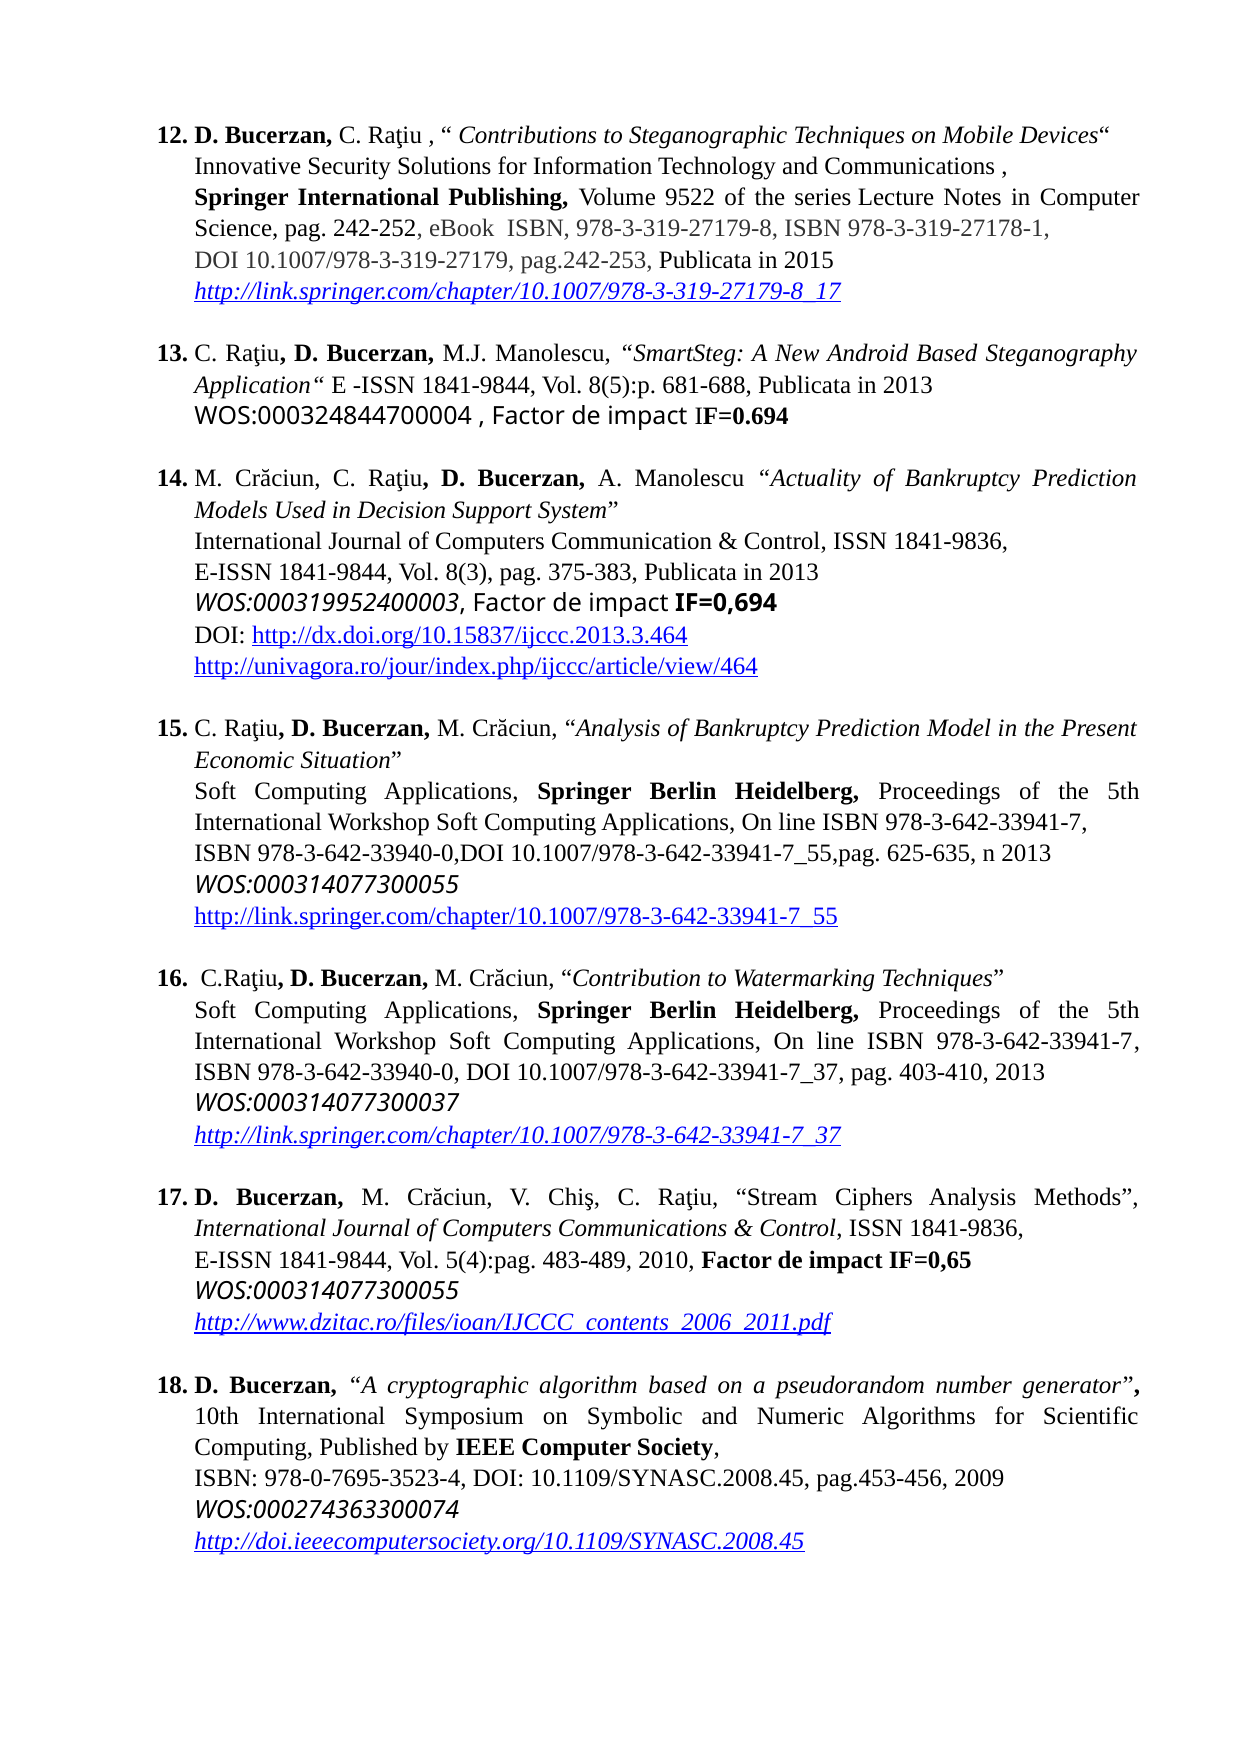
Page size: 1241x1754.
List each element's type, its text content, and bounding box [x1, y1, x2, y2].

text WOS:000324844700004 , Factor de impact IF=0.694 [194, 399, 1140, 431]
text http://link.springer.com/chapter/10.1007/978-3-642-33941-7_37 [194, 1118, 1140, 1149]
list C. Raţiu, D. Bucerzan, M.J. Manolescu, “SmartSteg: A New Android Based Steganography Application“ E -ISSN 1841-9844, Vol. 8(5):p. 681-688, Publicata in 2013 [157, 337, 1140, 399]
text WOS:000319952400003, Factor de impact IF=0,694 [194, 587, 1140, 618]
text WOS:000314077300055 [194, 1274, 1140, 1306]
text International Journal of Computers Communication & Control, ISSN 1841-9836, [194, 524, 1140, 556]
text WOS:000274363300074 [194, 1493, 1140, 1524]
text ISBN: 978-0-7695-3523-4, DOI: 10.1109/SYNASC.2008.45, pag.453-456, 2009 [194, 1462, 1140, 1493]
text Soft Computing Applications, Springer Berlin Heidelberg, Proceedings of the 5th International Workshop Soft Computing Applications, On line ISBN 978-3-642-33941-7, ISBN 978-3-642-33940-0, DOI 10.1007/978-3-642-33941-7_37, pag. 403-410, 2013 [194, 993, 1140, 1087]
list C. Raţiu, D. Bucerzan, M. Crăciun, “Analysis of Bankruptcy Prediction Model in the Present Economic Situation” [157, 712, 1140, 774]
list D. Bucerzan, “A cryptographic algorithm based on a pseudorandom number generator”, 10th International Symposium on Symbolic and Numeric Algorithms for Scientific Computing, Published by IEEE Computer Society, [157, 1368, 1140, 1462]
list D. Bucerzan, C. Raţiu , “ Contributions to Steganographic Techniques on Mobile Devices“ [157, 118, 1140, 149]
text http://univagora.ro/jour/index.php/ijccc/article/view/464 [194, 649, 1140, 681]
text http://link.springer.com/chapter/10.1007/978-3-642-33941-7_55 [194, 899, 1140, 931]
text WOS:000314077300037 [194, 1087, 1140, 1118]
text http://doi.ieeecomputersociety.org/10.1109/SYNASC.2008.45 [194, 1524, 1140, 1556]
text Innovative Security Solutions for Information Technology and Communications , [194, 149, 1140, 181]
text E-ISSN 1841-9844, Vol. 5(4):pag. 483-489, 2010, Factor de impact IF=0,65 [194, 1243, 1140, 1274]
text WOS:000314077300055 [194, 868, 1140, 899]
text E-ISSN 1841-9844, Vol. 8(3), pag. 375-383, Publicata in 2013 [194, 556, 1140, 587]
text Soft Computing Applications, Springer Berlin Heidelberg, Proceedings of the 5th International Workshop Soft Computing Applications, On line ISBN 978-3-642-33941-7, [194, 774, 1140, 837]
list D. Bucerzan, M. Crăciun, V. Chiş, C. Raţiu, “Stream Ciphers Analysis Methods”, International Journal of Computers Communications & Control, ISSN 1841-9836, [157, 1181, 1140, 1243]
text Springer International Publishing, Volume 9522 of the series Lecture Notes in Computer Science, pag. 242-252, eBook ISBN, 978-3-319-27179-8, ISBN 978-3-319-27178-1, [194, 181, 1140, 243]
text http://link.springer.com/chapter/10.1007/978-3-319-27179-8_17 [194, 274, 1140, 306]
list C.Raţiu, D. Bucerzan, M. Crăciun, “Contribution to Watermarking Techniques” [157, 962, 1140, 993]
text http://www.dzitac.ro/files/ioan/IJCCC_contents_2006_2011.pdf [194, 1306, 1140, 1337]
text ISBN 978-3-642-33940-0,DOI 10.1007/978-3-642-33941-7_55,pag. 625-635, n 2013 [194, 837, 1140, 868]
list M. Crăciun, C. Raţiu, D. Bucerzan, A. Manolescu “Actuality of Bankruptcy Prediction Models Used in Decision Support System” [157, 462, 1140, 524]
text DOI 10.1007/978-3-319-27179, pag.242-253, Publicata in 2015 [194, 243, 1140, 274]
text DOI: http://dx.doi.org/10.15837/ijccc.2013.3.464 [194, 618, 1140, 649]
